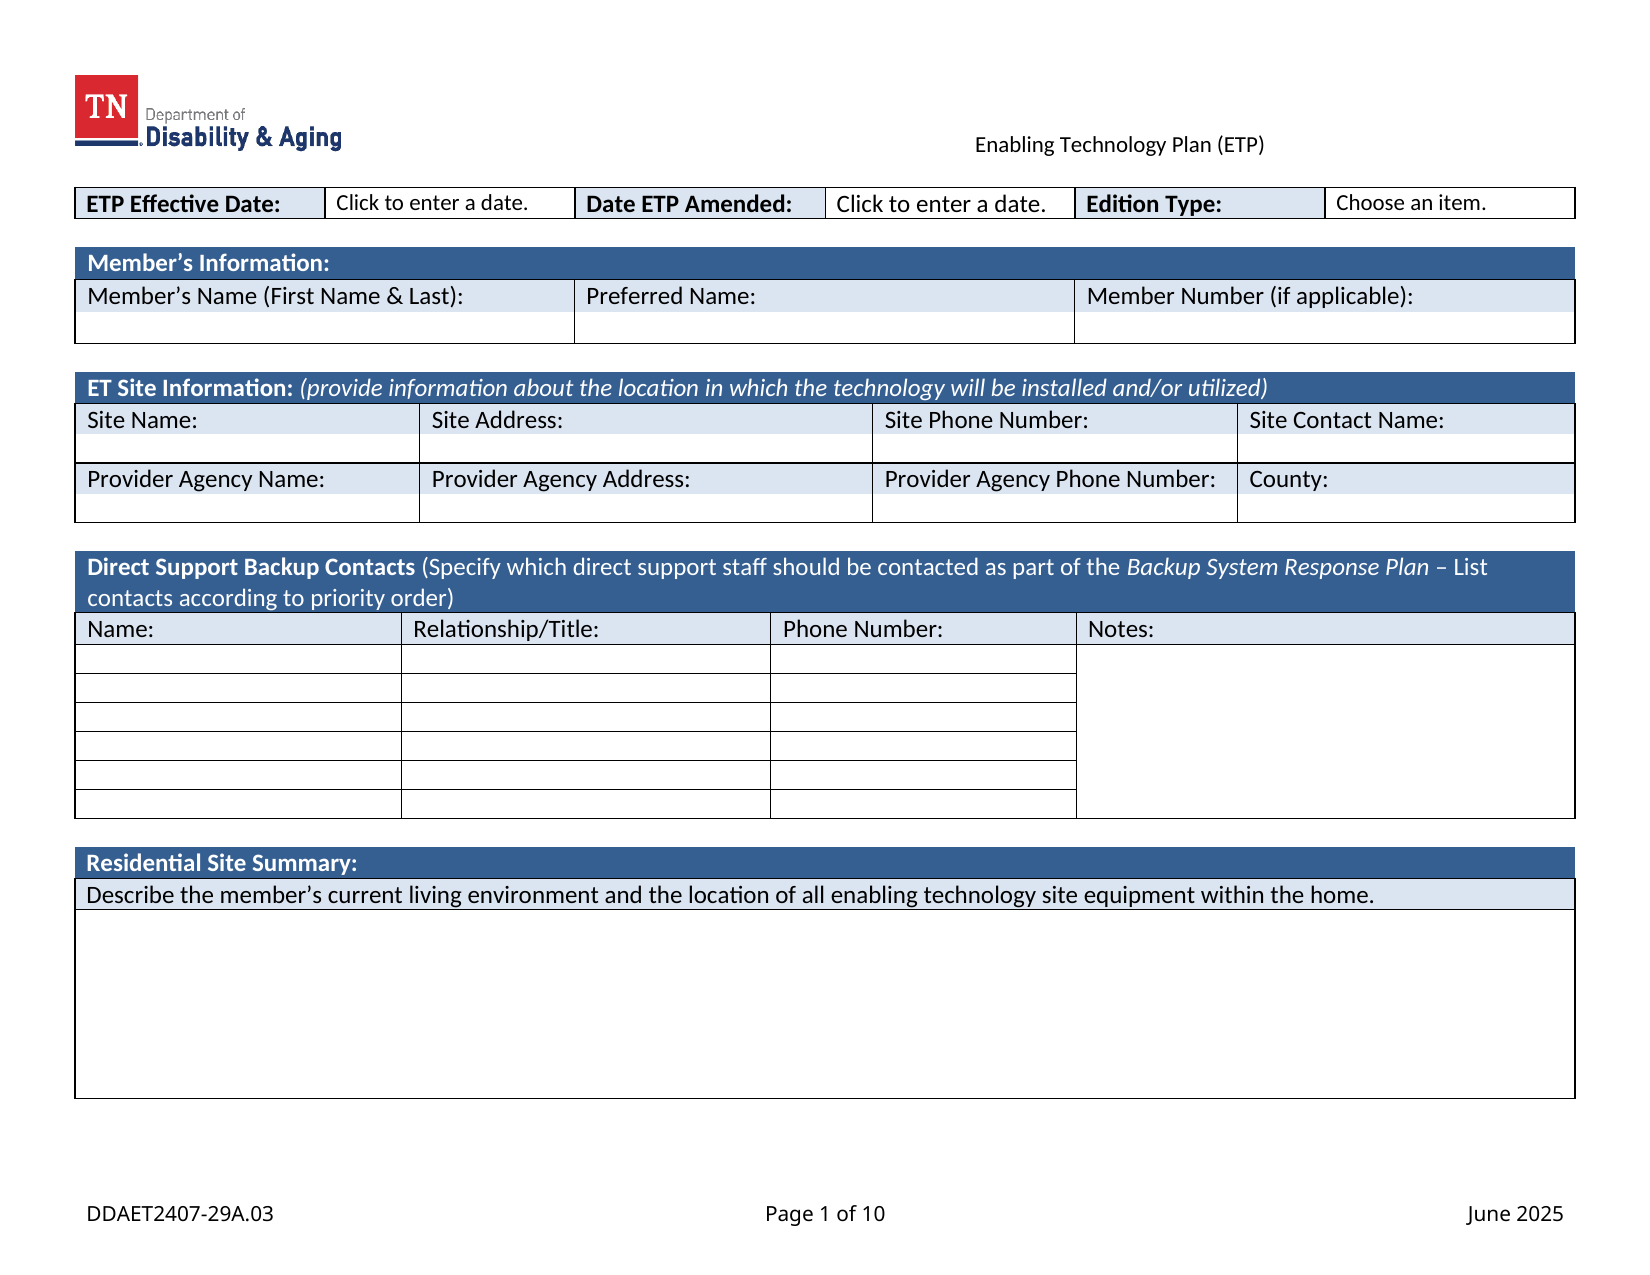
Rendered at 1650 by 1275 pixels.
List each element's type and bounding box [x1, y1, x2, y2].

picture [75, 75, 343, 153]
